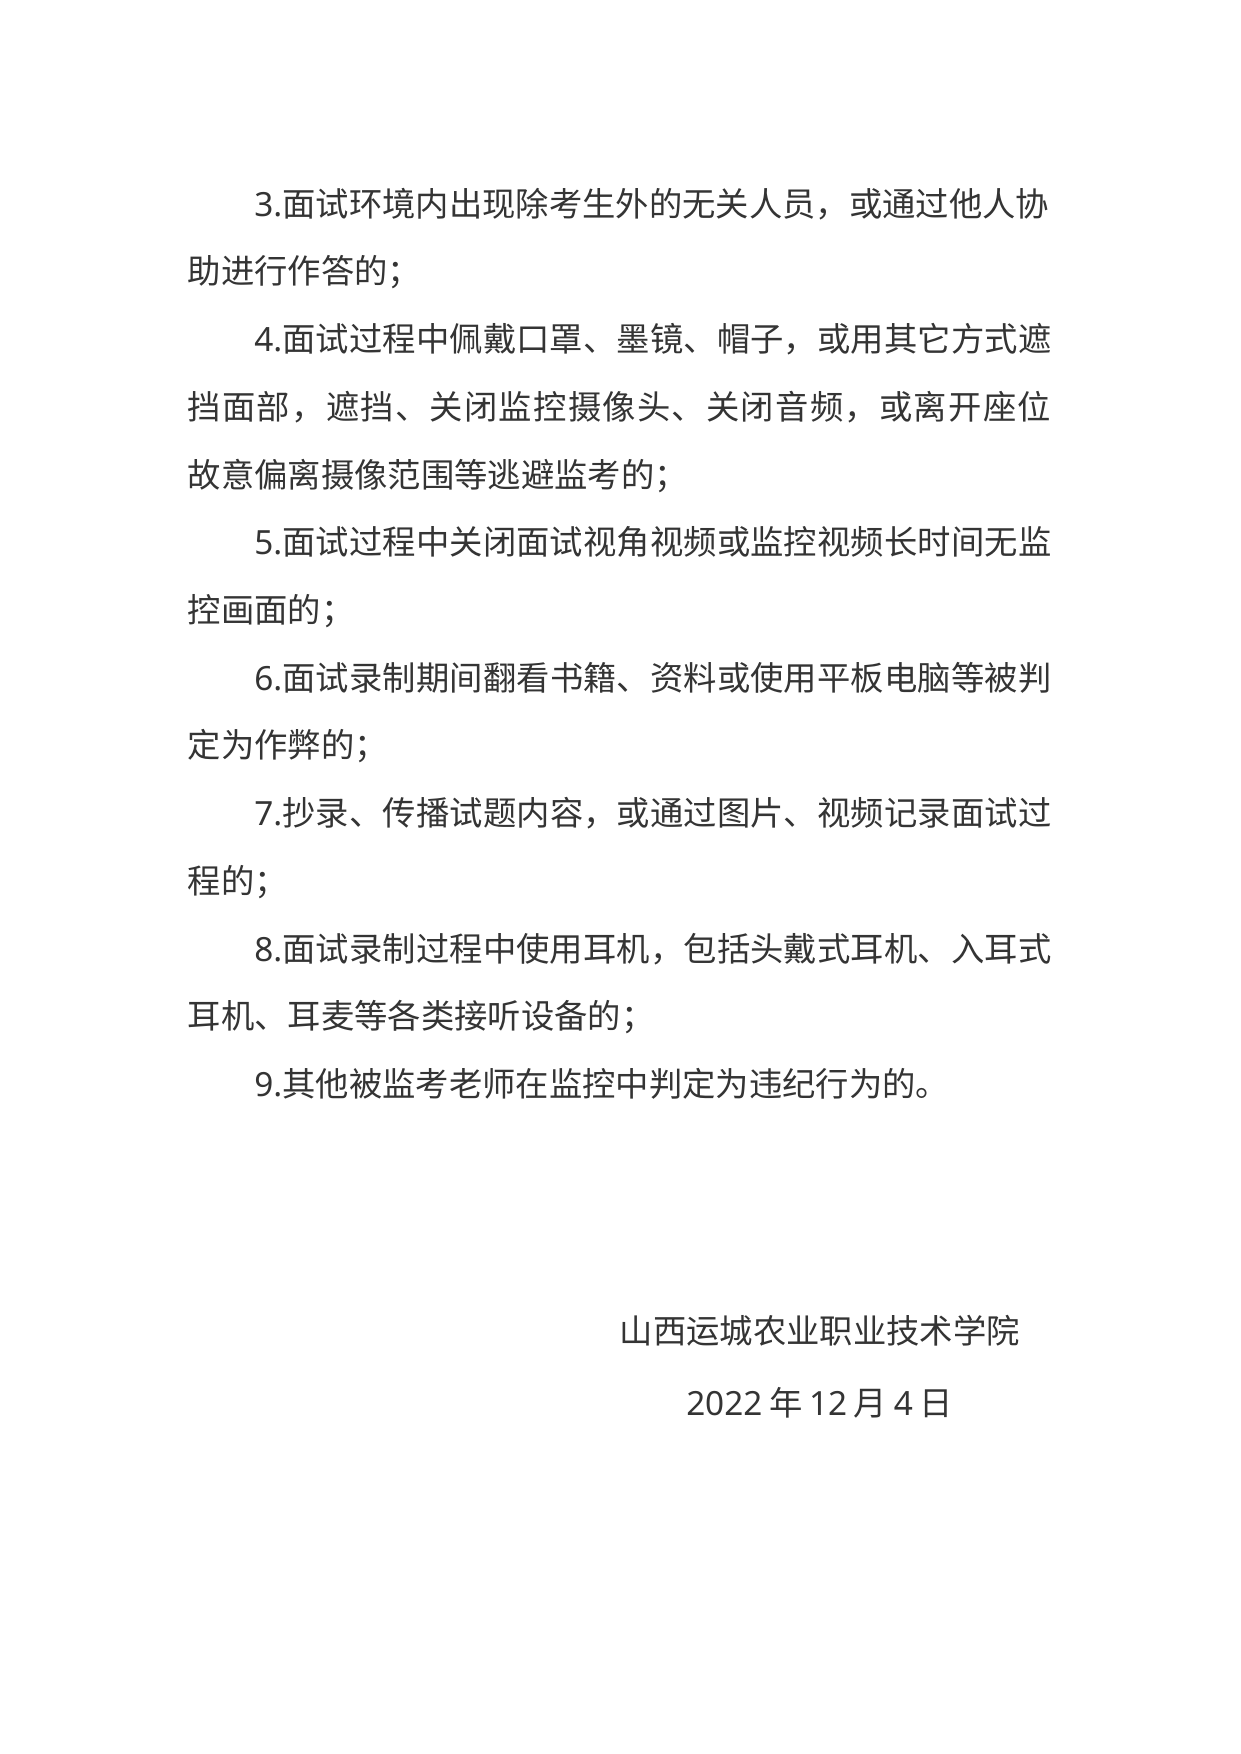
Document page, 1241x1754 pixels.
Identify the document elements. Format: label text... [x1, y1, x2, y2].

text 7.抄录、传播试题内容，或通过图片、视频记录面试过程的； [187, 771, 1053, 907]
text 8.面试录制过程中使用耳机，包括头戴式耳机、入耳式耳机、耳麦等各类接听设备的； [187, 907, 1053, 1042]
text 4.面试过程中佩戴口罩、墨镜、帽子，或用其它方式遮挡面部，遮挡、关闭监控摄像头、关闭音频，或离开座位、故意偏离摄像范围等逃避监考的； [187, 297, 1053, 501]
text 山西运城农业职业技术学院 [187, 1305, 1019, 1353]
text 6.面试录制期间翻看书籍、资料或使用平板电脑等被判定为作弊的； [187, 636, 1053, 771]
text 3.面试环境内出现除考生外的无关人员，或通过他人协助进行作答的； [187, 162, 1053, 297]
text 9.其他被监考老师在监控中判定为违纪行为的。 [187, 1042, 1053, 1110]
text 2022年12月4日 [187, 1377, 953, 1426]
text 5.面试过程中关闭面试视角视频或监控视频长时间无监控画面的； [187, 501, 1053, 636]
